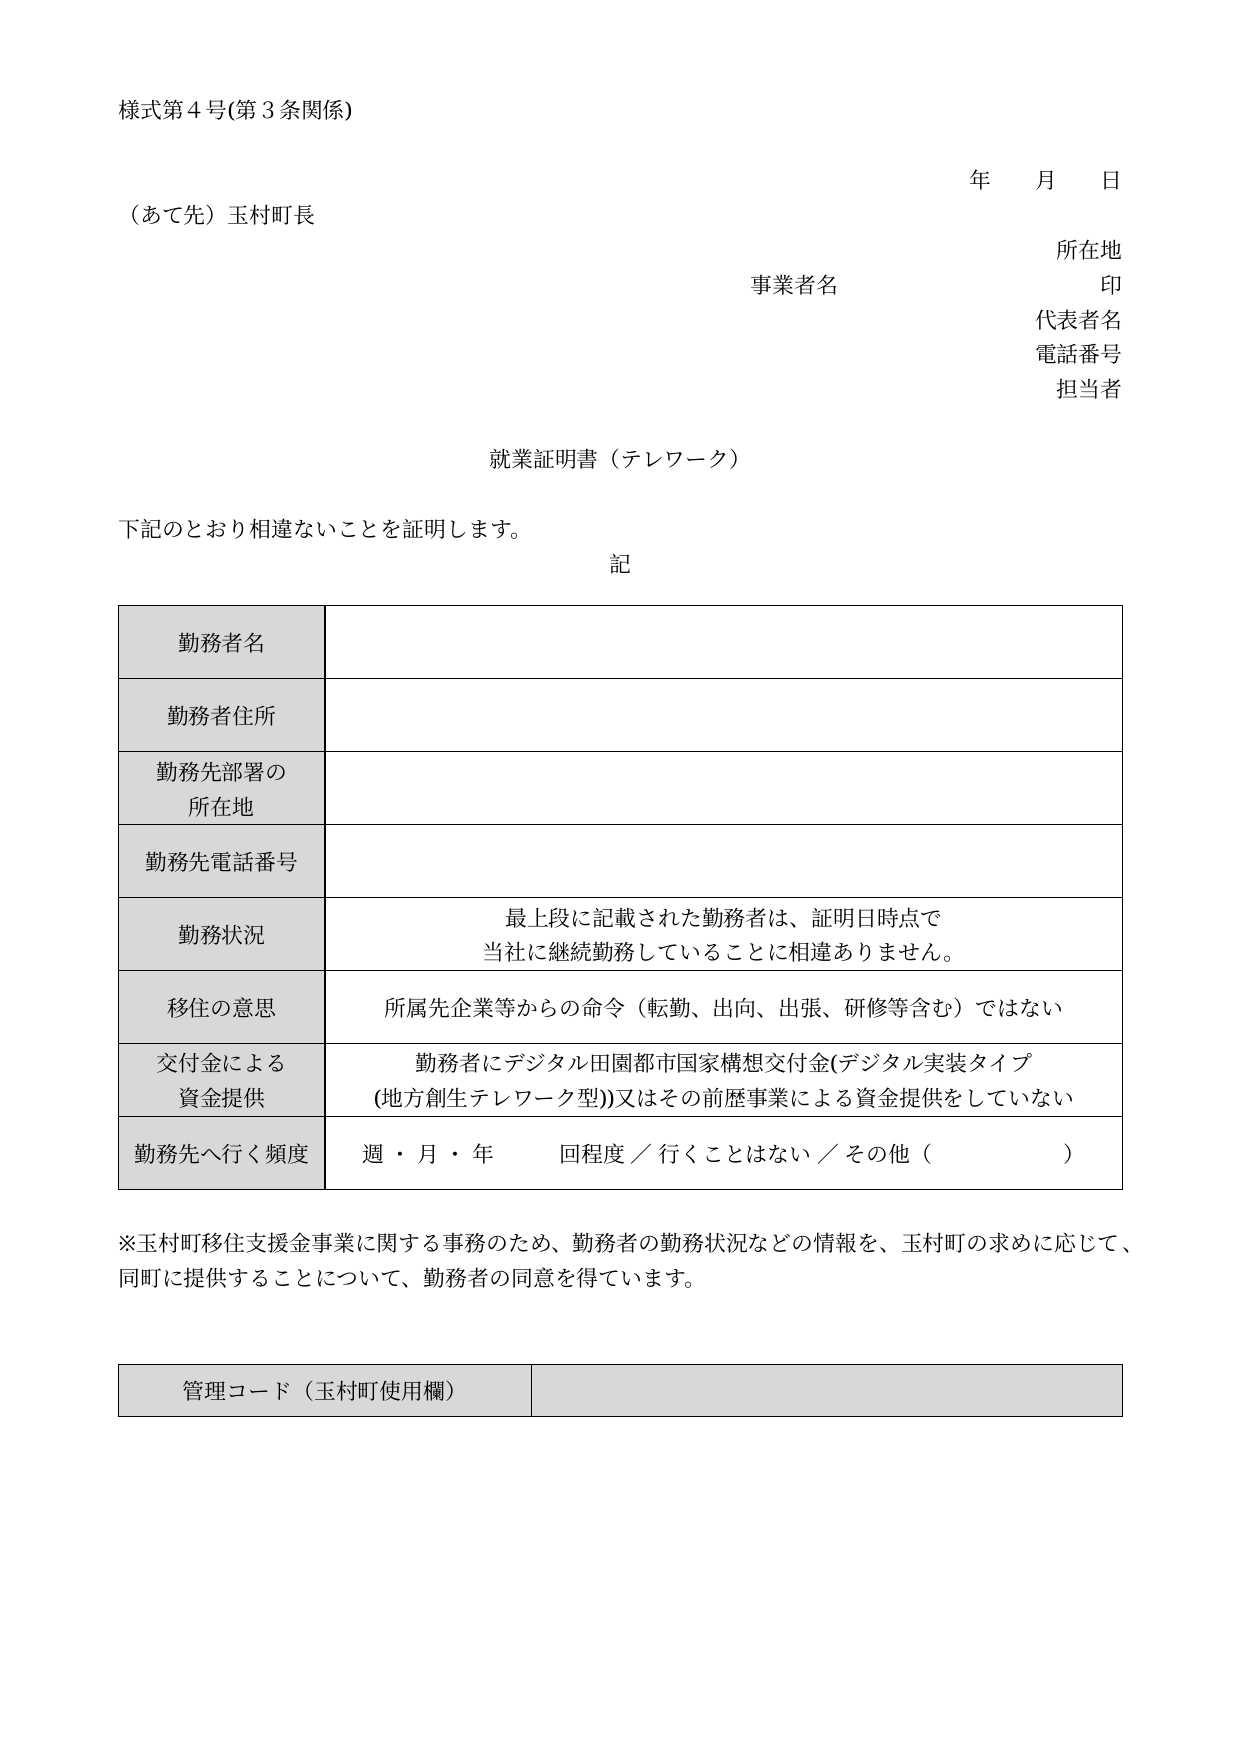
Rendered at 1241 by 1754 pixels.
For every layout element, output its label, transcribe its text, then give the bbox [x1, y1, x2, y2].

text ※玉村町移住支援金事業に関する事務のため、勤務者の勤務状況などの情報を、玉村町の求めに応じて、同町に提供することについて、勤務者の同意を得ています。 [118, 1224, 1122, 1294]
table_cell 移住の意思 [119, 971, 324, 1043]
table_cell 勤務状況 [119, 898, 324, 970]
table_header 管理コード（玉村町使用欄） [119, 1365, 531, 1416]
text 代表者名 [118, 301, 1122, 336]
table_cell 週 ・ 月 ・ 年 回程度 ／ 行くことはない ／ その他（ ） [326, 1117, 1122, 1189]
table_cell [326, 679, 1122, 751]
table_cell [326, 752, 1122, 824]
text （あて先）玉村町長 [118, 196, 1122, 231]
table_cell 交付金による 資金提供 [119, 1044, 324, 1116]
text 年 月 日 [118, 162, 1122, 196]
text 様式第４号(第３条関係) [118, 92, 1122, 127]
text 担当者 [118, 371, 1122, 406]
table_cell 勤務先電話番号 [119, 825, 324, 897]
text 下記のとおり相違ないことを証明します。 [118, 511, 1122, 545]
table_header [326, 606, 1122, 678]
table_cell 所属先企業等からの命令（転勤、出向、出張、研修等含む）ではない [326, 971, 1122, 1043]
table_header 勤務者名 [119, 606, 324, 678]
table_cell 勤務先へ行く頻度 [119, 1117, 324, 1189]
text 就業証明書（テレワーク） [118, 441, 1122, 476]
table_cell 勤務者にデジタル田園都市国家構想交付金(デジタル実装タイプ (地方創生テレワーク型))又はその前歴事業による資金提供をしていない [326, 1044, 1122, 1116]
text 記 [118, 545, 1122, 580]
table_cell 勤務者住所 [119, 679, 324, 751]
table_cell 勤務先部署の 所在地 [119, 752, 324, 824]
text 所在地 [118, 231, 1122, 266]
text 電話番号 [118, 336, 1122, 371]
text 事業者名 印 [118, 266, 1122, 301]
table_header [532, 1365, 1122, 1416]
table_cell 最上段に記載された勤務者は、証明日時点で 当社に継続勤務していることに相違ありません。 [326, 898, 1122, 970]
table_cell [326, 825, 1122, 897]
